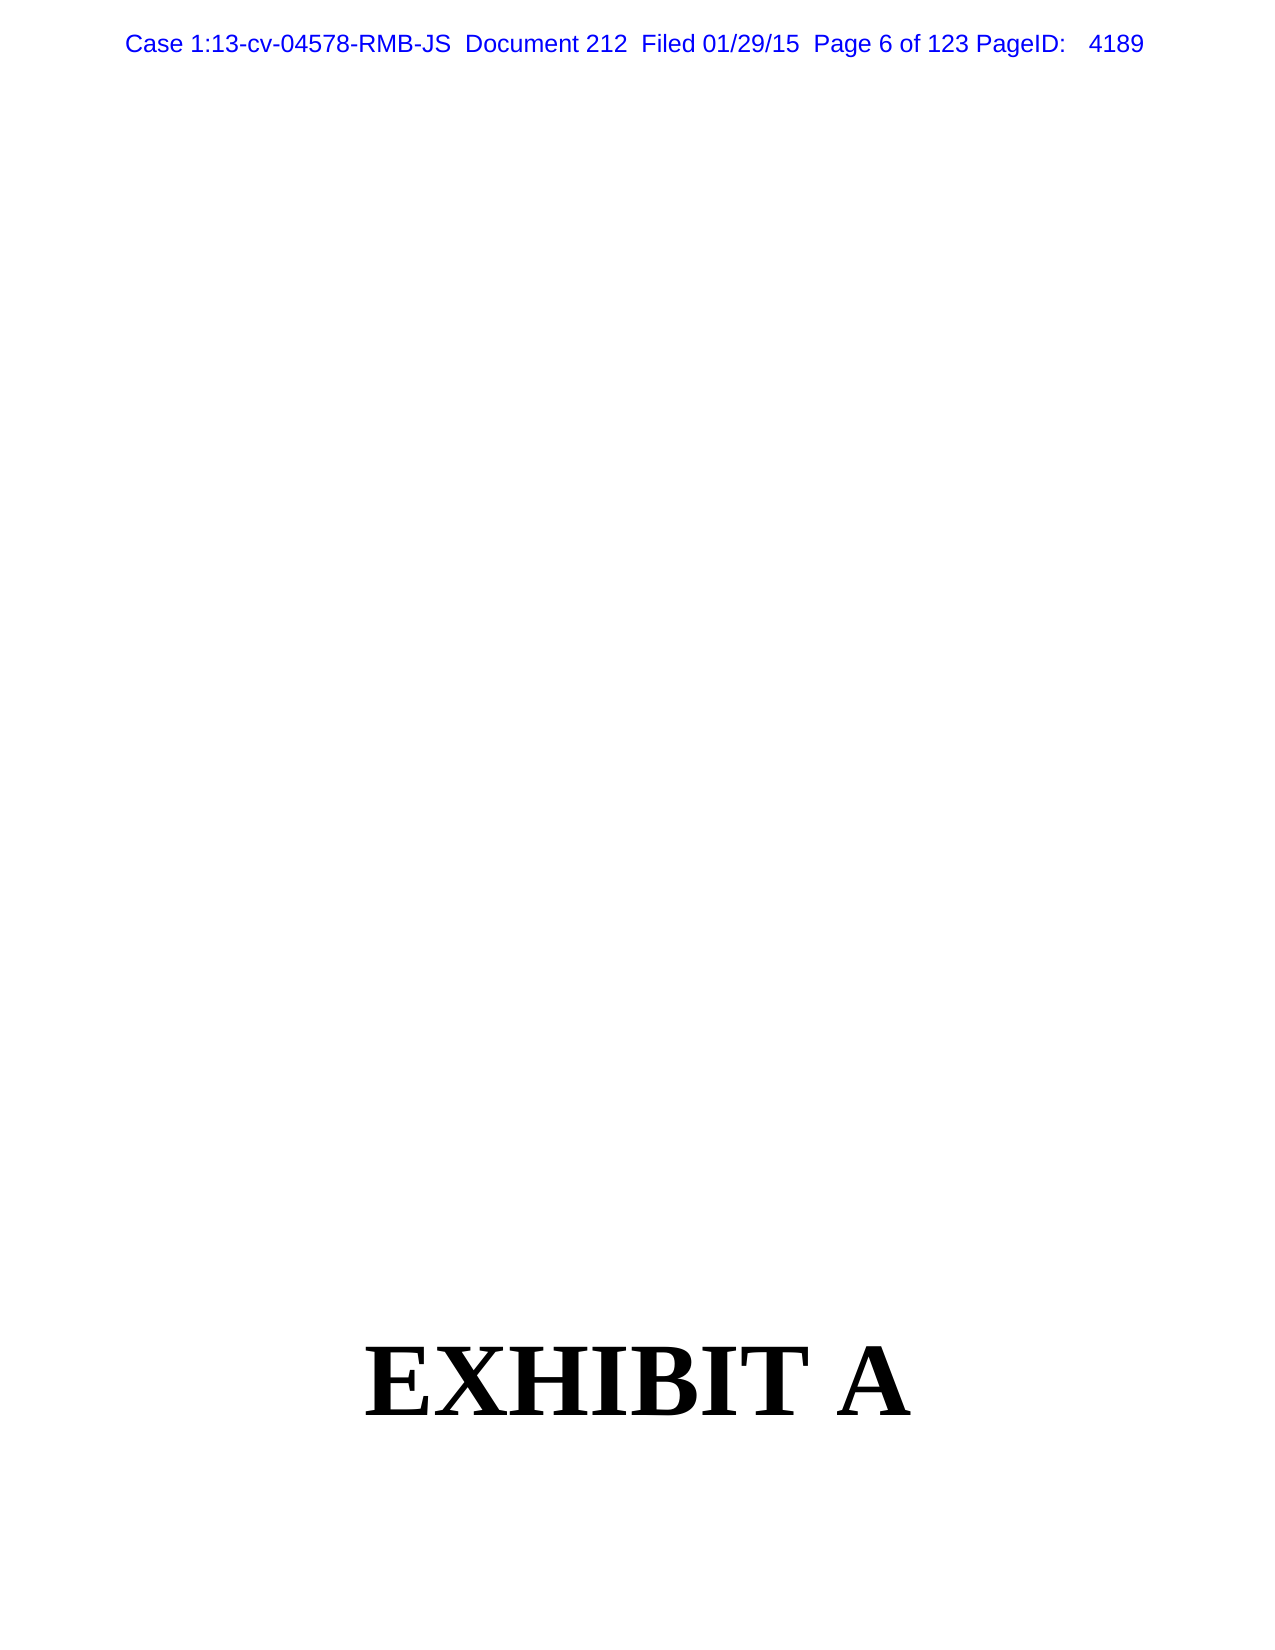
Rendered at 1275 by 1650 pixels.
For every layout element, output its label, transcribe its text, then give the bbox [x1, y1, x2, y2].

text Case 1:13-cv-04578-RMB-JS Document 212 Filed 01/29/15 Page 6 of 123 PageID: 4189 [125, 29, 1160, 57]
